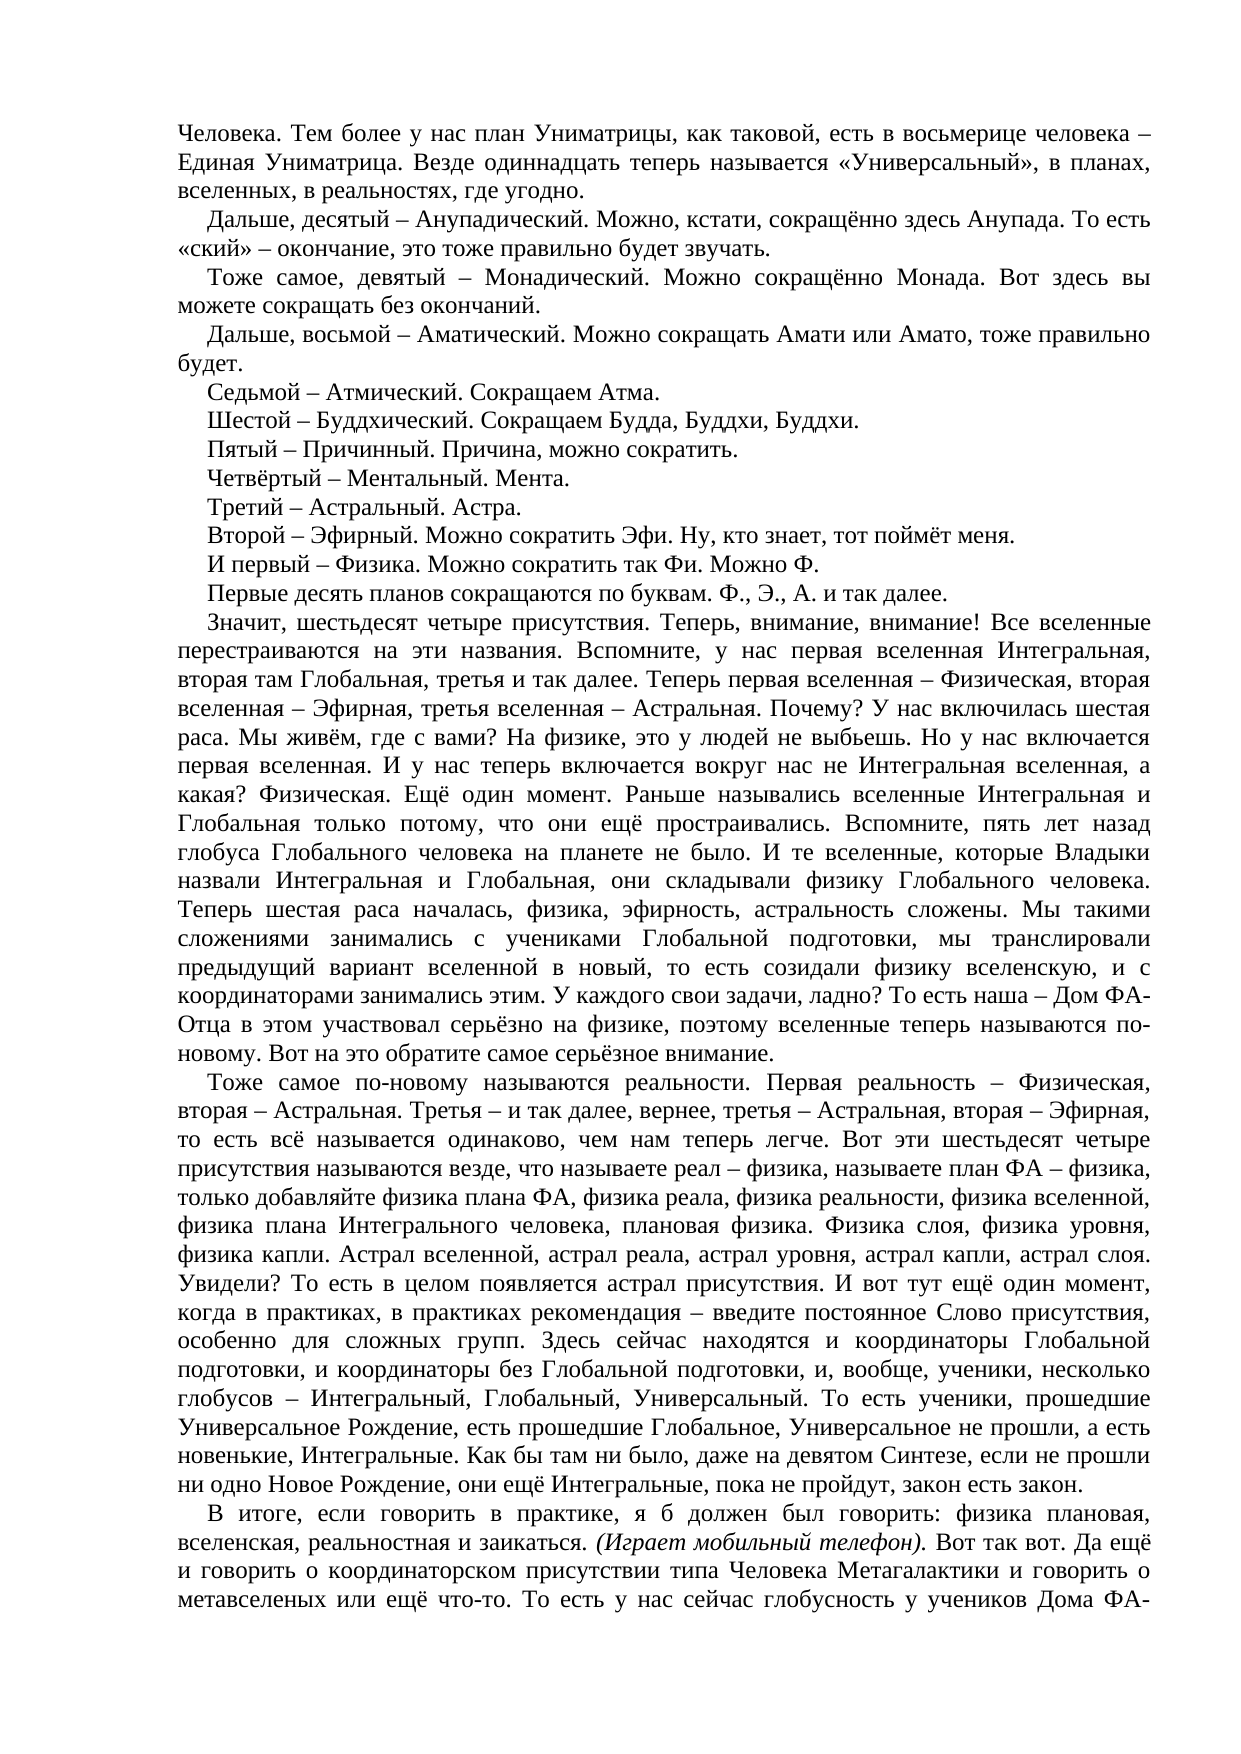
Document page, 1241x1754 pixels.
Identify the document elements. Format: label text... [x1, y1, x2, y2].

text Первые десять планов сокращаются по буквам. Ф., Э., А. и так далее. [177, 578, 1152, 607]
text Тоже самое по-новому называются реальности. Первая реальность – Физическая, вторая – Астральная. Третья – и так далее, вернее, третья – Астральная, вторая – Эфирная, то есть всё называется одинаково, чем нам теперь легче. Вот эти шестьдесят четыре присутствия называются везде, что называете реал – физика, называете план ФА – физика, только добавляйте физика плана ФА, физика реала, физика реальности, физика вселенной, физика плана Интегрального человека, плановая физика. Физика слоя, физика уровня, физика капли. Астрал вселенной, астрал реала, астрал уровня, астрал капли, астрал слоя. Увидели? То есть в целом появляется астрал присутствия. И вот тут ещё один момент, когда в практиках, в практиках рекомендация – введите постоянное Слово присутствия, особенно для сложных групп. Здесь сейчас находятся и координаторы Глобальной подготовки, и координаторы без Глобальной подготовки, и, вообще, ученики, несколько глобусов – Интегральный, Глобальный, Универсальный. То есть ученики, прошедшие Универсальное Рождение, есть прошедшие Глобальное, Универсальное не прошли, а есть новенькие, Интегральные. Как бы там ни было, даже на девятом Синтезе, если не прошли ни одно Новое Рождение, они ещё Интегральные, пока не пройдут, закон есть закон. [177, 1067, 1152, 1498]
text И первый – Физика. Можно сократить так Фи. Можно Ф. [177, 549, 1152, 578]
text Второй – Эфирный. Можно сократить Эфи. Ну, кто знает, тот поймёт меня. [177, 521, 1152, 549]
text Седьмой – Атмический. Сокращаем Атма. [177, 377, 1152, 406]
text Четвёртый – Ментальный. Мента. [177, 463, 1152, 492]
text Шестой – Буддхический. Сокращаем Будда, Буддхи, Буддхи. [177, 406, 1152, 434]
text Значит, шестьдесят четыре присутствия. Теперь, внимание, внимание! Все вселенные перестраиваются на эти названия. Вспомните, у нас первая вселенная Интегральная, вторая там Глобальная, третья и так далее. Теперь первая вселенная – Физическая, вторая вселенная – Эфирная, третья вселенная – Астральная. Почему? У нас включилась шестая раса. Мы живём, где с вами? На физике, это у людей не выбьешь. Но у нас включается первая вселенная. И у нас теперь включается вокруг нас не Интегральная вселенная, а какая? Физическая. Ещё один момент. Раньше назывались вселенные Интегральная и Глобальная только потому, что они ещё простраивались. Вспомните, пять лет назад глобуса Глобального человека на планете не было. И те вселенные, которые Владыки назвали Интегральная и Глобальная, они складывали физику Глобального человека. Теперь шестая раса началась, физика, эфирность, астральность сложены. Мы такими сложениями занимались с учениками Глобальной подготовки, мы транслировали предыдущий вариант вселенной в новый, то есть созидали физику вселенскую, и с координаторами занимались этим. У каждого свои задачи, ладно? То есть наша – Дом ФА-Отца в этом участвовал серьёзно на физике, поэтому вселенные теперь называются по-новому. Вот на это обратите самое серьёзное внимание. [177, 607, 1152, 1067]
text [177, 118, 1152, 204]
text Третий – Астральный. Астра. [177, 492, 1152, 521]
text Тоже самое, девятый – Монадический. Можно сокращённо Монада. Вот здесь вы можете сокращать без окончаний. [177, 262, 1152, 319]
text Дальше, восьмой – Аматический. Можно сокращать Амати или Амато, тоже правильно будет. [177, 319, 1152, 377]
text Пятый – Причинный. Причина, можно сократить. [177, 434, 1152, 463]
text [177, 1498, 1152, 1613]
text Дальше, десятый – Анупадический. Можно, кстати, сокращённо здесь Анупада. То есть «ский» – окончание, это тоже правильно будет звучать. [177, 204, 1152, 262]
